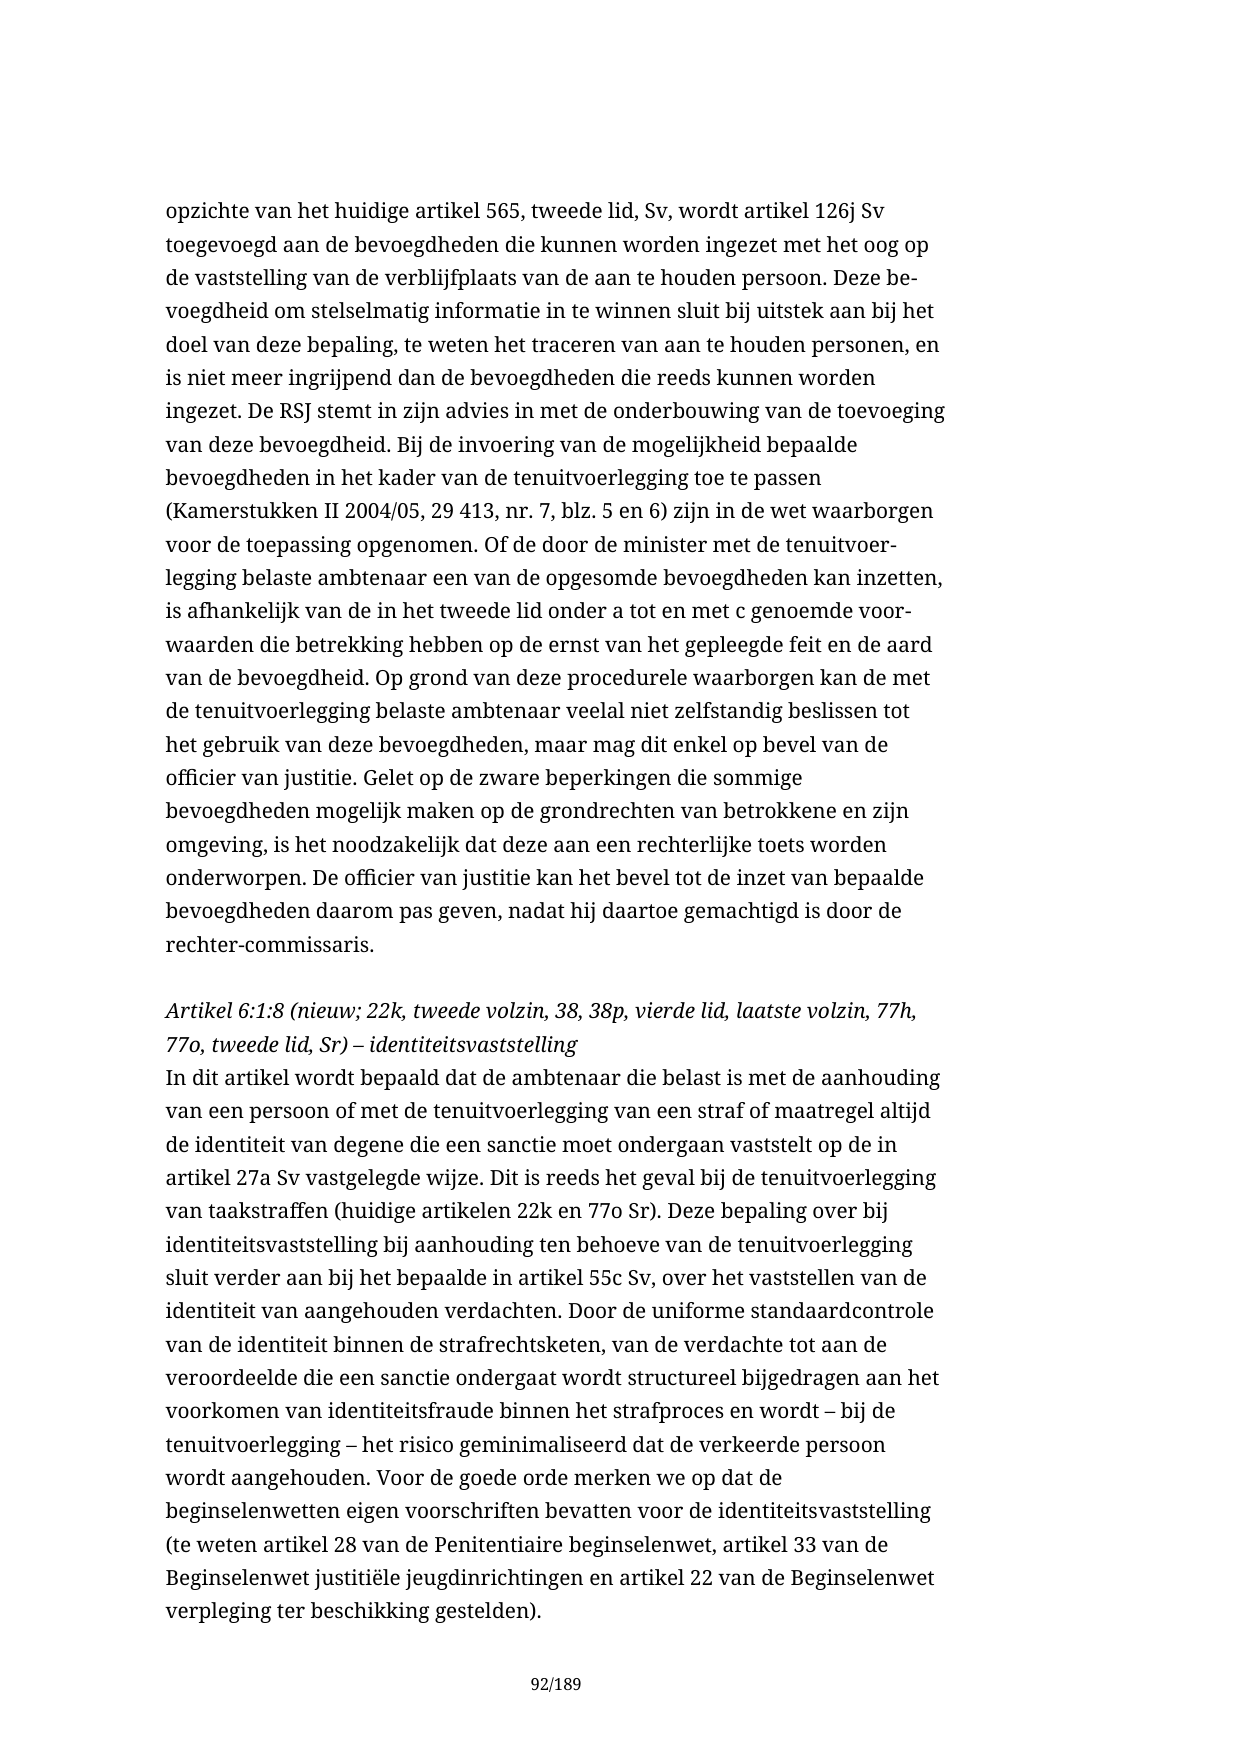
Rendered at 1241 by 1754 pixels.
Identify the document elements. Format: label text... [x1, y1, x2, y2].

text Artikel 6:1:8 (nieuw; 22k, tweede volzin, 38, 38p, vierde lid, laatste volzin, 77h, 77o, tweede lid, Sr) – identiteitsvaststelling [165, 992, 947, 1059]
text In dit artikel wordt bepaald dat de ambtenaar die belast is met de aanhouding van een persoon of met de tenuitvoerlegging van een straf of maatregel altijd de identiteit van degene die een sanctie moet ondergaan vaststelt op de in artikel 27a Sv vastgelegde wijze. Dit is reeds het geval bij de tenuitvoerlegging van taakstraffen (huidige artikelen 22k en 77o Sr). Deze bepaling over bij identiteitsvaststelling bij aanhouding ten behoeve van de tenuitvoerlegging sluit verder aan bij het bepaalde in artikel 55c Sv, over het vaststellen van de identiteit van aangehouden verdachten. Door de uniforme standaardcontrole van de identiteit binnen de strafrechtsketen, van de verdachte tot aan de veroordeelde die een sanctie ondergaat wordt structureel bijgedragen aan het voorkomen van identiteitsfraude binnen het strafproces en wordt – bij de tenuitvoerlegging – het risico geminimaliseerd dat de verkeerde persoon wordt aangehouden. Voor de goede orde merken we op dat de beginselenwetten eigen voorschriften bevatten voor de identiteitsvaststelling (te weten artikel 28 van de Penitentiaire beginselenwet, artikel 33 van de Beginselenwet justitiële jeugdinrichtingen en artikel 22 van de Beginselenwet verpleging ter beschikking gestelden). [165, 1059, 947, 1625]
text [165, 192, 947, 959]
